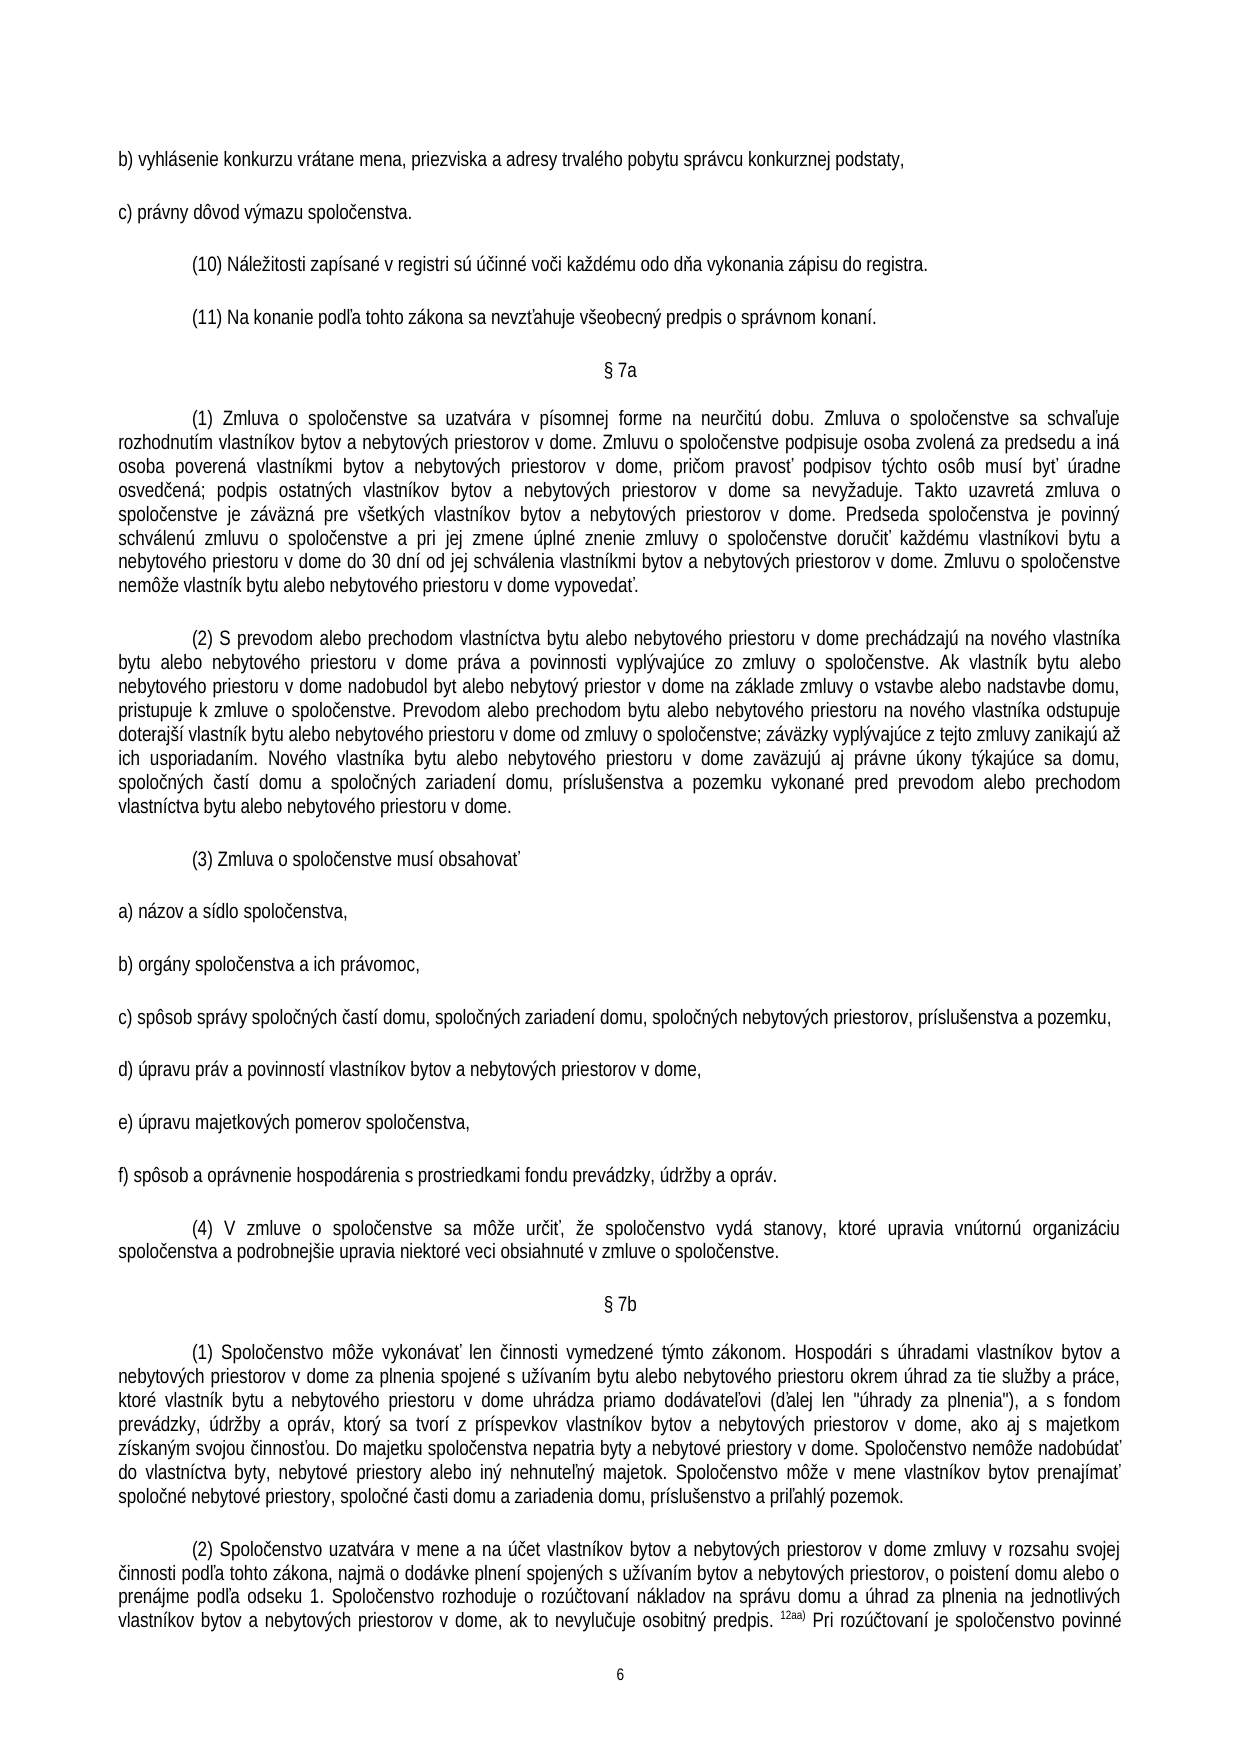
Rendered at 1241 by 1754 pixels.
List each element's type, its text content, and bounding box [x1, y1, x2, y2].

text (1) Spoločenstvo môže vykonávať len činnosti vymedzené týmto zákonom. Hospodári s úhradami vlastníkov bytov a nebytových priestorov v dome za plnenia spojené s užívaním bytu alebo nebytového priestoru okrem úhrad za tie služby a práce, ktoré vlastník bytu a nebytového priestoru v dome uhrádza priamo dodávateľovi (ďalej len "úhrady za plnenia"), a s fondom prevádzky, údržby a opráv, ktorý sa tvorí z príspevkov vlastníkov bytov a nebytových priestorov v dome, ako aj s majetkom získaným svojou činnosťou. Do majetku spoločenstva nepatria byty a nebytové priestory v dome. Spoločenstvo nemôže nadobúdať do vlastníctva byty, nebytové priestory alebo iný nehnuteľný majetok. Spoločenstvo môže v mene vlastníkov bytov prenajímať spoločné nebytové priestory, spoločné časti domu a zariadenia domu, príslušenstvo a priľahlý pozemok. [118, 1340, 1122, 1508]
text c) spôsob správy spoločných častí domu, spoločných zariadení domu, spoločných nebytových priestorov, príslušenstva a pozemku, [118, 1004, 1122, 1028]
text (3) Zmluva o spoločenstve musí obsahovať [118, 846, 1122, 870]
text § 7a [118, 358, 1122, 382]
text d) úpravu práv a povinností vlastníkov bytov a nebytových priestorov v dome, [118, 1057, 1122, 1081]
text a) názov a sídlo spoločenstva, [118, 899, 1122, 923]
text f) spôsob a oprávnenie hospodárenia s prostriedkami fondu prevádzky, údržby a opráv. [118, 1163, 1122, 1187]
text e) úpravu majetkových pomerov spoločenstva, [118, 1110, 1122, 1134]
text (4) V zmluve o spoločenstve sa môže určiť, že spoločenstvo vydá stanovy, ktoré upravia vnútornú organizáciu spoločenstva a podrobnejšie upravia niektoré veci obsiahnuté v zmluve o spoločenstve. [118, 1215, 1122, 1263]
text § 7b [118, 1292, 1122, 1316]
text (1) Zmluva o spoločenstve sa uzatvára v písomnej forme na neurčitú dobu. Zmluva o spoločenstve sa schvaľuje rozhodnutím vlastníkov bytov a nebytových priestorov v dome. Zmluvu o spoločenstve podpisuje osoba zvolená za predsedu a iná osoba poverená vlastníkmi bytov a nebytových priestorov v dome, pričom pravosť podpisov týchto osôb musí byť úradne osvedčená; podpis ostatných vlastníkov bytov a nebytových priestorov v dome sa nevyžaduje. Takto uzavretá zmluva o spoločenstve je záväzná pre všetkých vlastníkov bytov a nebytových priestorov v dome. Predseda spoločenstva je povinný schválenú zmluvu o spoločenstve a pri jej zmene úplné znenie zmluvy o spoločenstve doručiť každému vlastníkovi bytu a nebytového priestoru v dome do 30 dní od jej schválenia vlastníkmi bytov a nebytových priestorov v dome. Zmluvu o spoločenstve nemôže vlastník bytu alebo nebytového priestoru v dome vypovedať. [118, 406, 1122, 597]
text b) orgány spoločenstva a ich právomoc, [118, 952, 1122, 976]
text (11) Na konanie podľa tohto zákona sa nevzťahuje všeobecný predpis o správnom konaní. [118, 305, 1122, 329]
text c) právny dôvod výmazu spoločenstva. [118, 199, 1122, 223]
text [118, 1536, 1122, 1632]
text (2) S prevodom alebo prechodom vlastníctva bytu alebo nebytového priestoru v dome prechádzajú na nového vlastníka bytu alebo nebytového priestoru v dome práva a povinnosti vyplývajúce zo zmluvy o spoločenstve. Ak vlastník bytu alebo nebytového priestoru v dome nadobudol byt alebo nebytový priestor v dome na základe zmluvy o vstavbe alebo nadstavbe domu, pristupuje k zmluve o spoločenstve. Prevodom alebo prechodom bytu alebo nebytového priestoru na nového vlastníka odstupuje doterajší vlastník bytu alebo nebytového priestoru v dome od zmluvy o spoločenstve; záväzky vyplývajúce z tejto zmluvy zanikajú až ich usporiadaním. Nového vlastníka bytu alebo nebytového priestoru v dome zaväzujú aj právne úkony týkajúce sa domu, spoločných častí domu a spoločných zariadení domu, príslušenstva a pozemku vykonané pred prevodom alebo prechodom vlastníctva bytu alebo nebytového priestoru v dome. [118, 626, 1122, 818]
text (10) Náležitosti zapísané v registri sú účinné voči každému odo dňa vykonania zápisu do registra. [118, 252, 1122, 276]
text b) vyhlásenie konkurzu vrátane mena, priezviska a adresy trvalého pobytu správcu konkurznej podstaty, [118, 147, 1122, 171]
